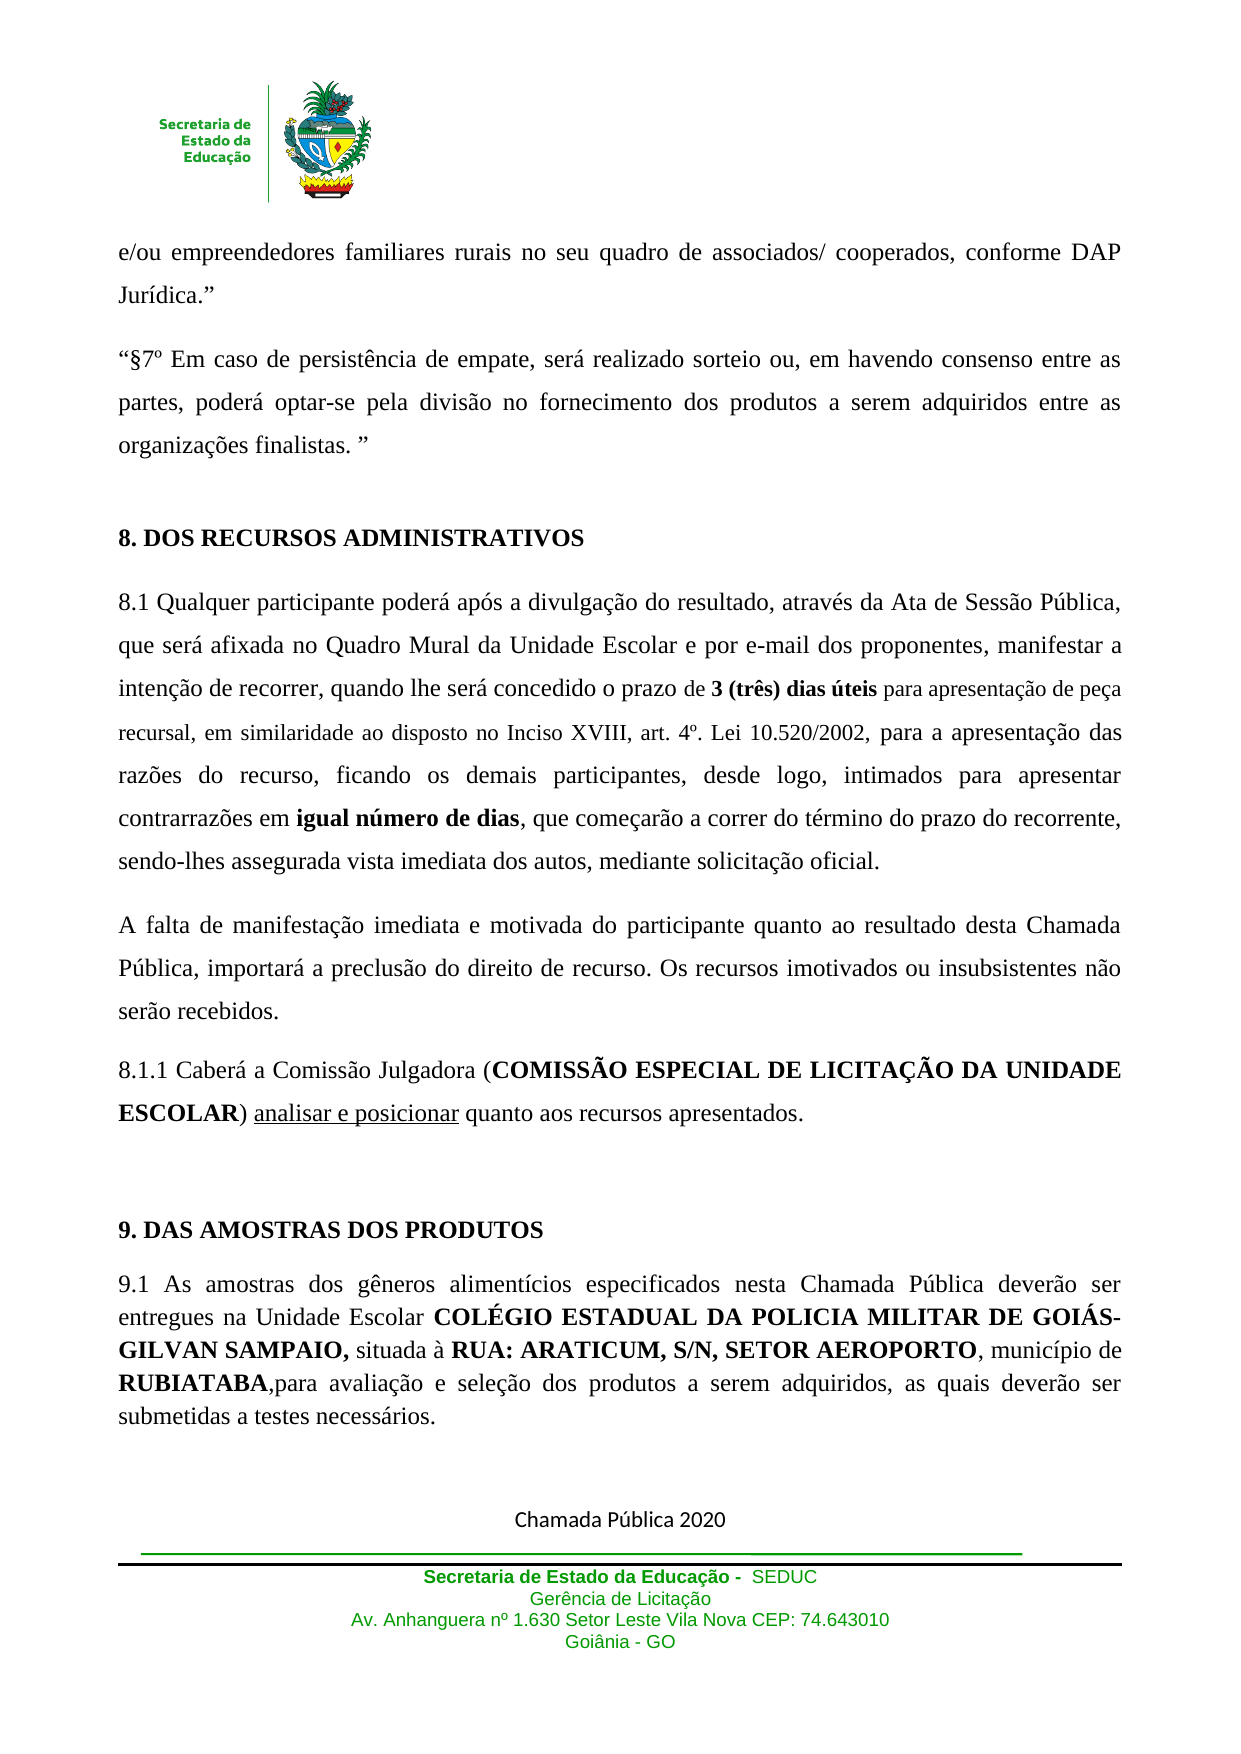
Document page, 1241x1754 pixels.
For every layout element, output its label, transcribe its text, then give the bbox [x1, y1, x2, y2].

picture [118, 73, 412, 210]
text “§7º Em caso de persistência de empate, será realizado sorteio ou, em havendo consenso entre as partes, poderá optar-se pela divisão no fornecimento dos produtos a serem adquiridos entre as organizações finalistas. ” [118, 344, 1122, 459]
text 9.1 As amostras dos gêneros alimentícios especificados nesta Chamada Pública deverão ser entregues na Unidade Escolar COLÉGIO ESTADUAL DA POLICIA MILITAR DE GOIÁS- GILVAN SAMPAIO, situada à RUA: ARATICUM, S/N, SETOR AEROPORTO, município de RUBIATABA,para avaliação e seleção dos produtos a serem adquiridos, as quais deverão ser submetidas a testes necessários. [118, 1269, 1122, 1430]
text A falta de manifestação imediata e motivada do participante quanto ao resultado desta Chamada Pública, importará a preclusão do direito de recurso. Os recursos imotivados ou insubsistentes não serão recebidos. [118, 910, 1122, 1025]
text 8.1 Qualquer participante poderá após a divulgação do resultado, através da Ata de Sessão Pública, que será afixada no Quadro Mural da Unidade Escolar e por e-mail dos proponentes, manifestar a intenção de recorrer, quando lhe será concedido o prazo de 3 (três) dias úteis para apresentação de peça recursal, em similaridade ao disposto no Inciso XVIII, art. 4º. Lei 10.520/2002, para a apresentação das razões do recurso, ficando os demais participantes, desde logo, intimados para apresentar contrarrazões em igual número de dias, que começarão a correr do término do prazo do recorrente, sendo-lhes assegurada vista imediata dos autos, mediante solicitação oficial. [118, 587, 1122, 875]
text 8. DOS RECURSOS ADMINISTRATIVOS [118, 523, 1122, 552]
text 9. DAS AMOSTRAS DOS PRODUTOS [118, 1216, 1028, 1244]
text 8.1.1 Caberá a Comissão Julgadora (COMISSÃO ESPECIAL DE LICITAÇÃO DA UNIDADE ESCOLAR) analisar e posicionar quanto aos recursos apresentados. [118, 1055, 1122, 1127]
